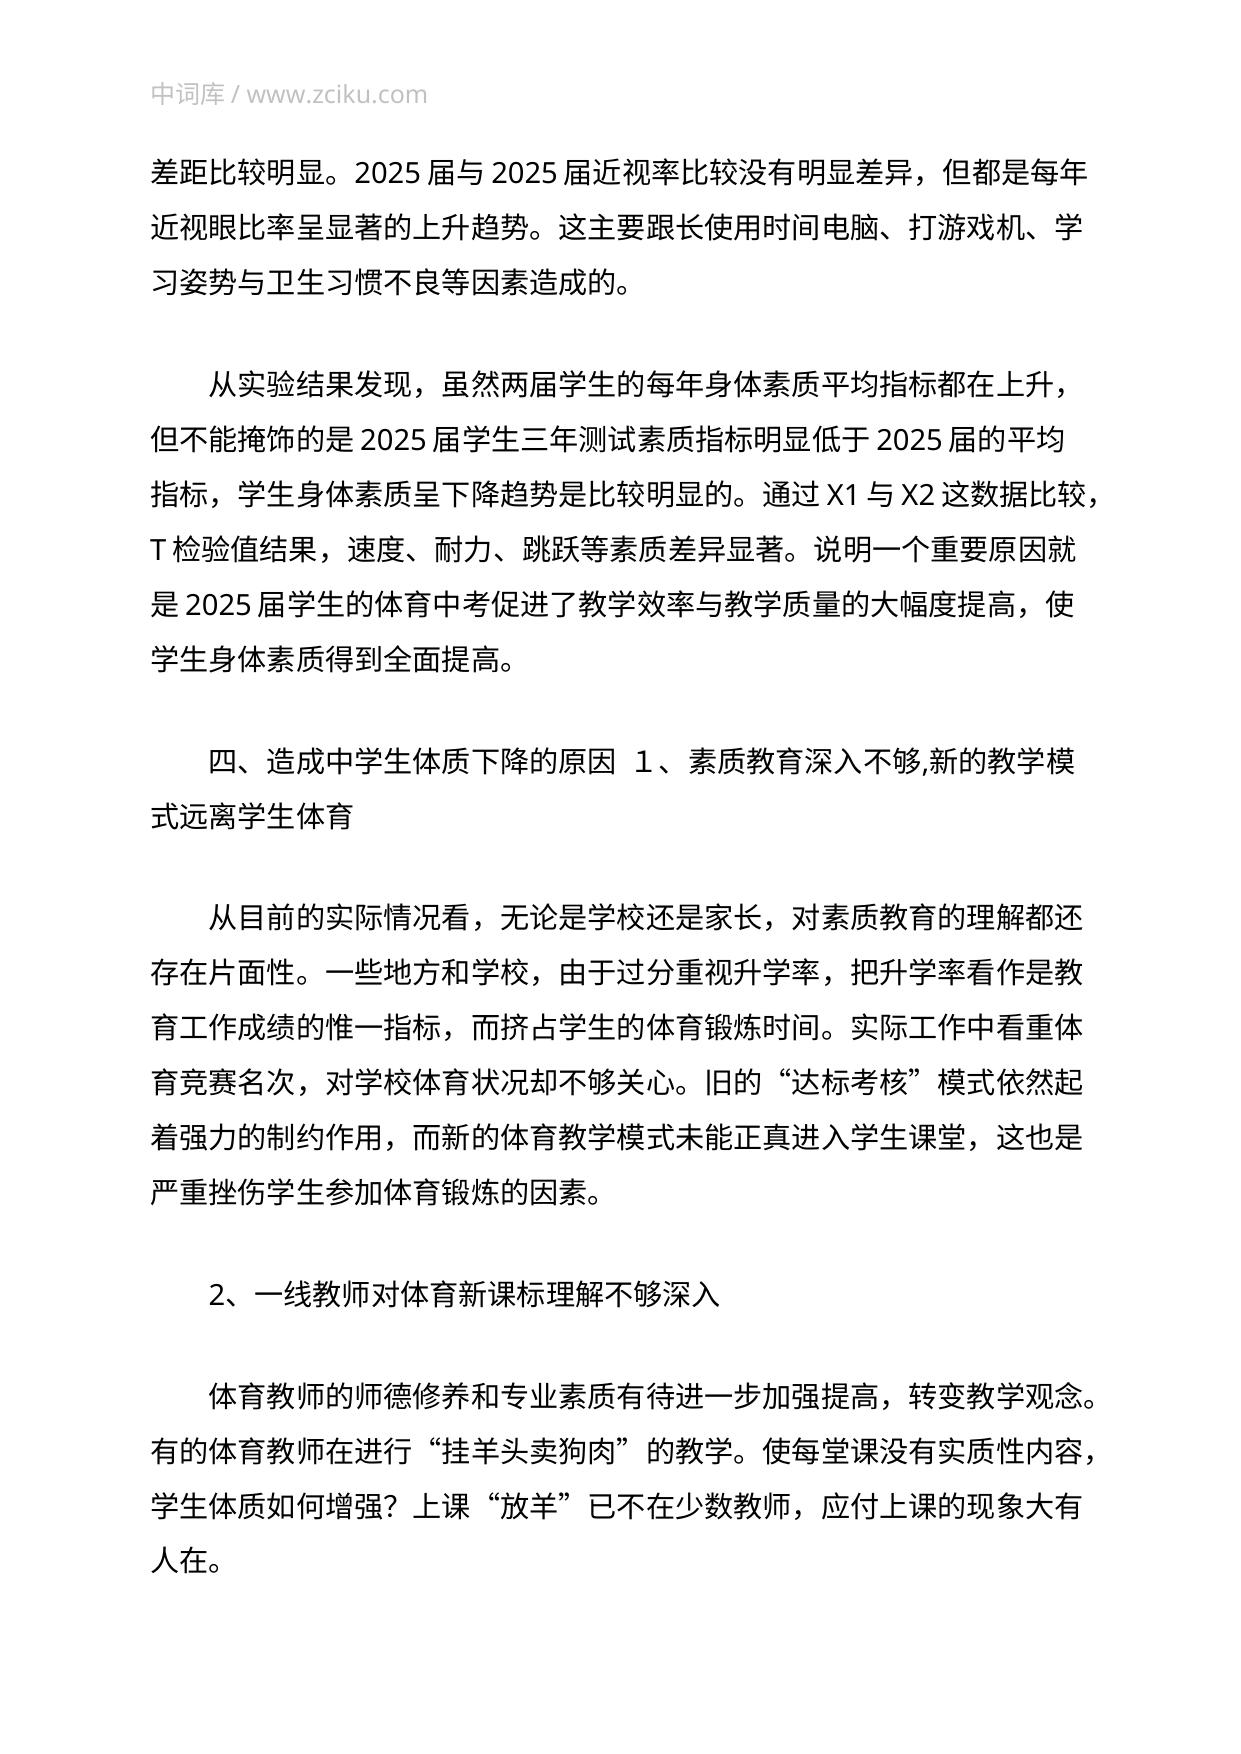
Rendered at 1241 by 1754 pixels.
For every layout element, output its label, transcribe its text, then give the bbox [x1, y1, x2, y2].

text 2、一线教师对体育新课标理解不够深入 [150, 1271, 1090, 1314]
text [150, 150, 1090, 302]
text 四、造成中学生体质下降的原因 １、素质教育深入不够,新的教学模式远离学生体育 [150, 738, 1090, 836]
text 从实验结果发现，虽然两届学生的每年身体素质平均指标都在上升，但不能掩饰的是2025届学生三年测试素质指标明显低于2025届的平均指标，学生身体素质呈下降趋势是比较明显的。通过X1与X2这数据比较，T检验值结果，速度、耐力、跳跃等素质差异显著。说明一个重要原因就是2025届学生的体育中考促进了教学效率与教学质量的大幅度提高，使学生身体素质得到全面提高。 [150, 362, 1090, 679]
text 从目前的实际情况看，无论是学校还是家长，对素质教育的理解都还存在片面性。一些地方和学校，由于过分重视升学率，把升学率看作是教育工作成绩的惟一指标，而挤占学生的体育锻炼时间。实际工作中看重体育竞赛名次，对学校体育状况却不够关心。旧的“达标考核”模式依然起着强力的制约作用，而新的体育教学模式未能正真进入学生课堂，这也是严重挫伤学生参加体育锻炼的因素。 [150, 895, 1090, 1212]
text 体育教师的师德修养和专业素质有待进一步加强提高，转变教学观念。有的体育教师在进行“挂羊头卖狗肉”的教学。使每堂课没有实质性内容，学生体质如何增强？上课“放羊”已不在少数教师，应付上课的现象大有人在。 [150, 1373, 1090, 1580]
